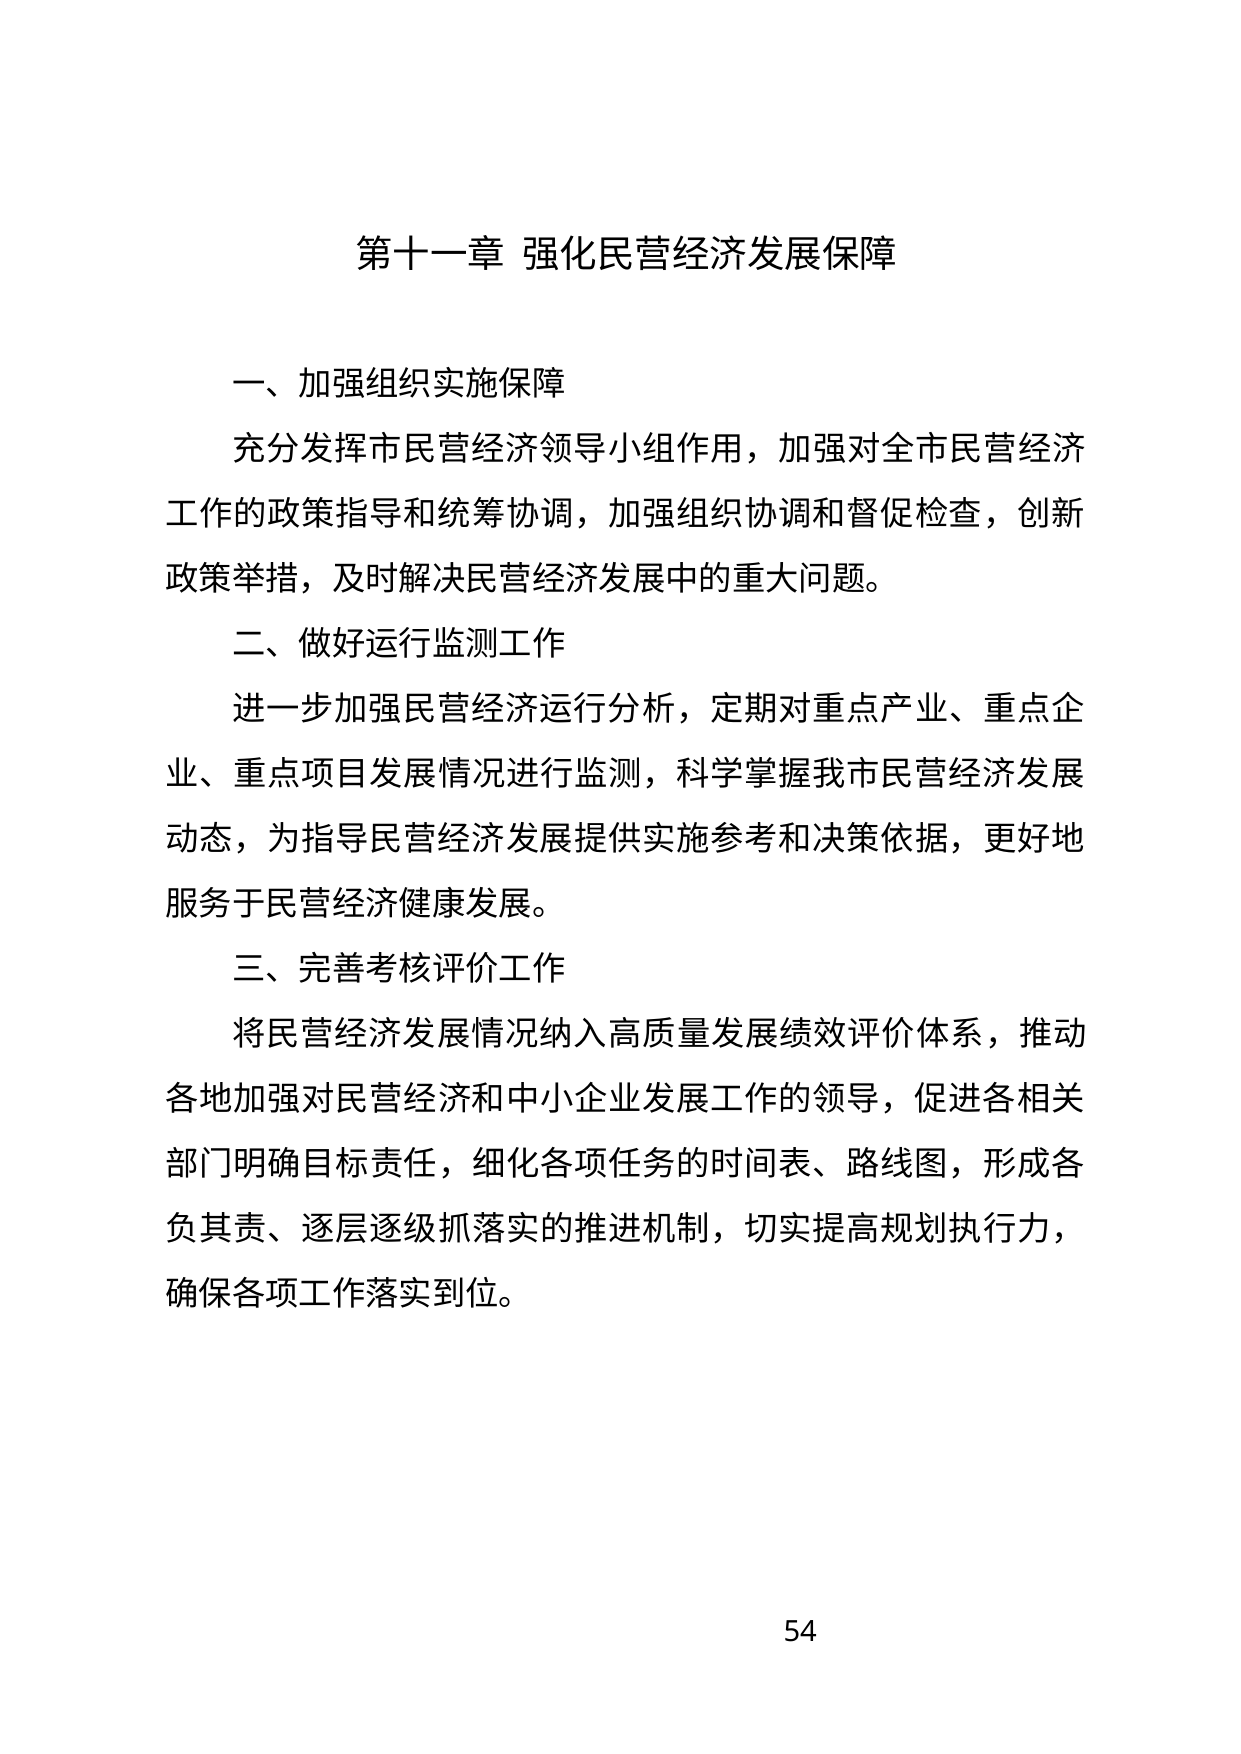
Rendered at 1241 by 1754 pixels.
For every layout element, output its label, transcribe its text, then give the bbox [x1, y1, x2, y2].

text 充分发挥市民营经济领导小组作用，加强对全市民营经济工作的政策指导和统筹协调，加强组织协调和督促检查，创新政策举措，及时解决民营经济发展中的重大问题。 [165, 413, 1087, 608]
text 将民营经济发展情况纳入高质量发展绩效评价体系，推动各地加强对民营经济和中小企业发展工作的领导，促进各相关部门明确目标责任，细化各项任务的时间表、路线图，形成各负其责、逐层逐级抓落实的推进机制，切实提高规划执行力，确保各项工作落实到位。 [165, 998, 1087, 1323]
text 三、完善考核评价工作 [165, 933, 1087, 998]
text 进一步加强民营经济运行分析，定期对重点产业、重点企业、重点项目发展情况进行监测，科学掌握我市民营经济发展动态，为指导民营经济发展提供实施参考和决策依据，更好地服务于民营经济健康发展。 [165, 673, 1087, 933]
text 第十一章 强化民营经济发展保障 [165, 218, 1087, 283]
text 二、做好运行监测工作 [165, 608, 1087, 673]
text 一、加强组织实施保障 [165, 348, 1087, 413]
